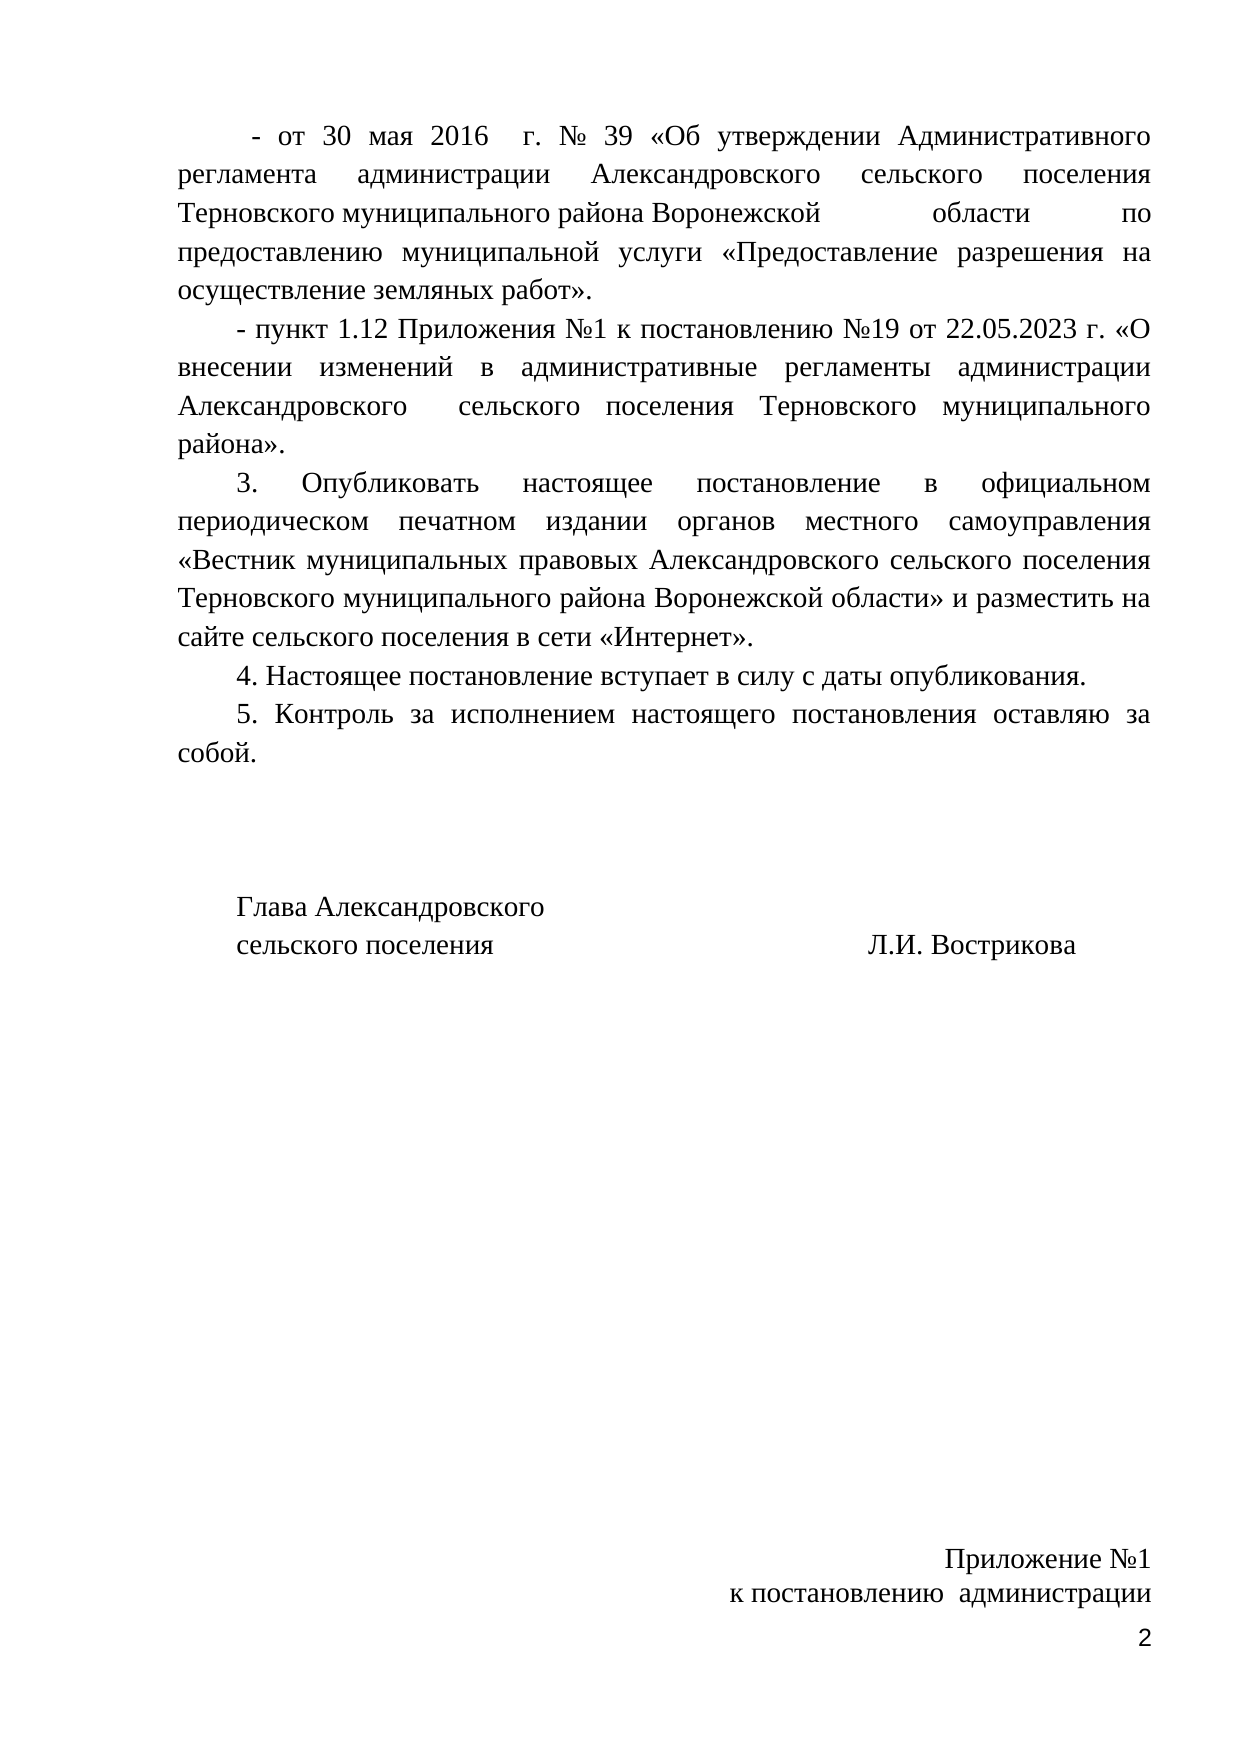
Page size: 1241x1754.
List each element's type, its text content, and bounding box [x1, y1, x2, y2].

text Глава Александровского [177, 889, 1152, 922]
text сельского поселения Л.И. Вострикова [177, 927, 1152, 961]
text - пункт 1.12 Приложения №1 к постановлению №19 от 22.05.2023 г. «О внесении изменений в административные регламенты администрации Александровского сельского поселения Терновского муниципального района». [177, 311, 1152, 460]
text - от 30 мая 2016 г. № 39 «Об утверждении Административного регламента администрации Александровского сельского поселения Терновского муниципального района Воронежской области по предоставлению муниципальной услуги «Предоставление разрешения на осуществление земляных работ». [177, 118, 1152, 306]
text к постановлению администрации [177, 1575, 1152, 1608]
text 4. Настоящее постановление вступает в силу с даты опубликования. [177, 658, 1152, 691]
text Приложение №1 [177, 1541, 1152, 1575]
text 3. Опубликовать настоящее постановление в официальном периодическом печатном издании органов местного самоуправления «Вестник муниципальных правовых Александровского сельского поселения Терновского муниципального района Воронежской области» и разместить на сайте сельского поселения в сети «Интернет». [177, 465, 1152, 653]
text 5. Контроль за исполнением настоящего постановления оставляю за собой. [177, 696, 1152, 768]
